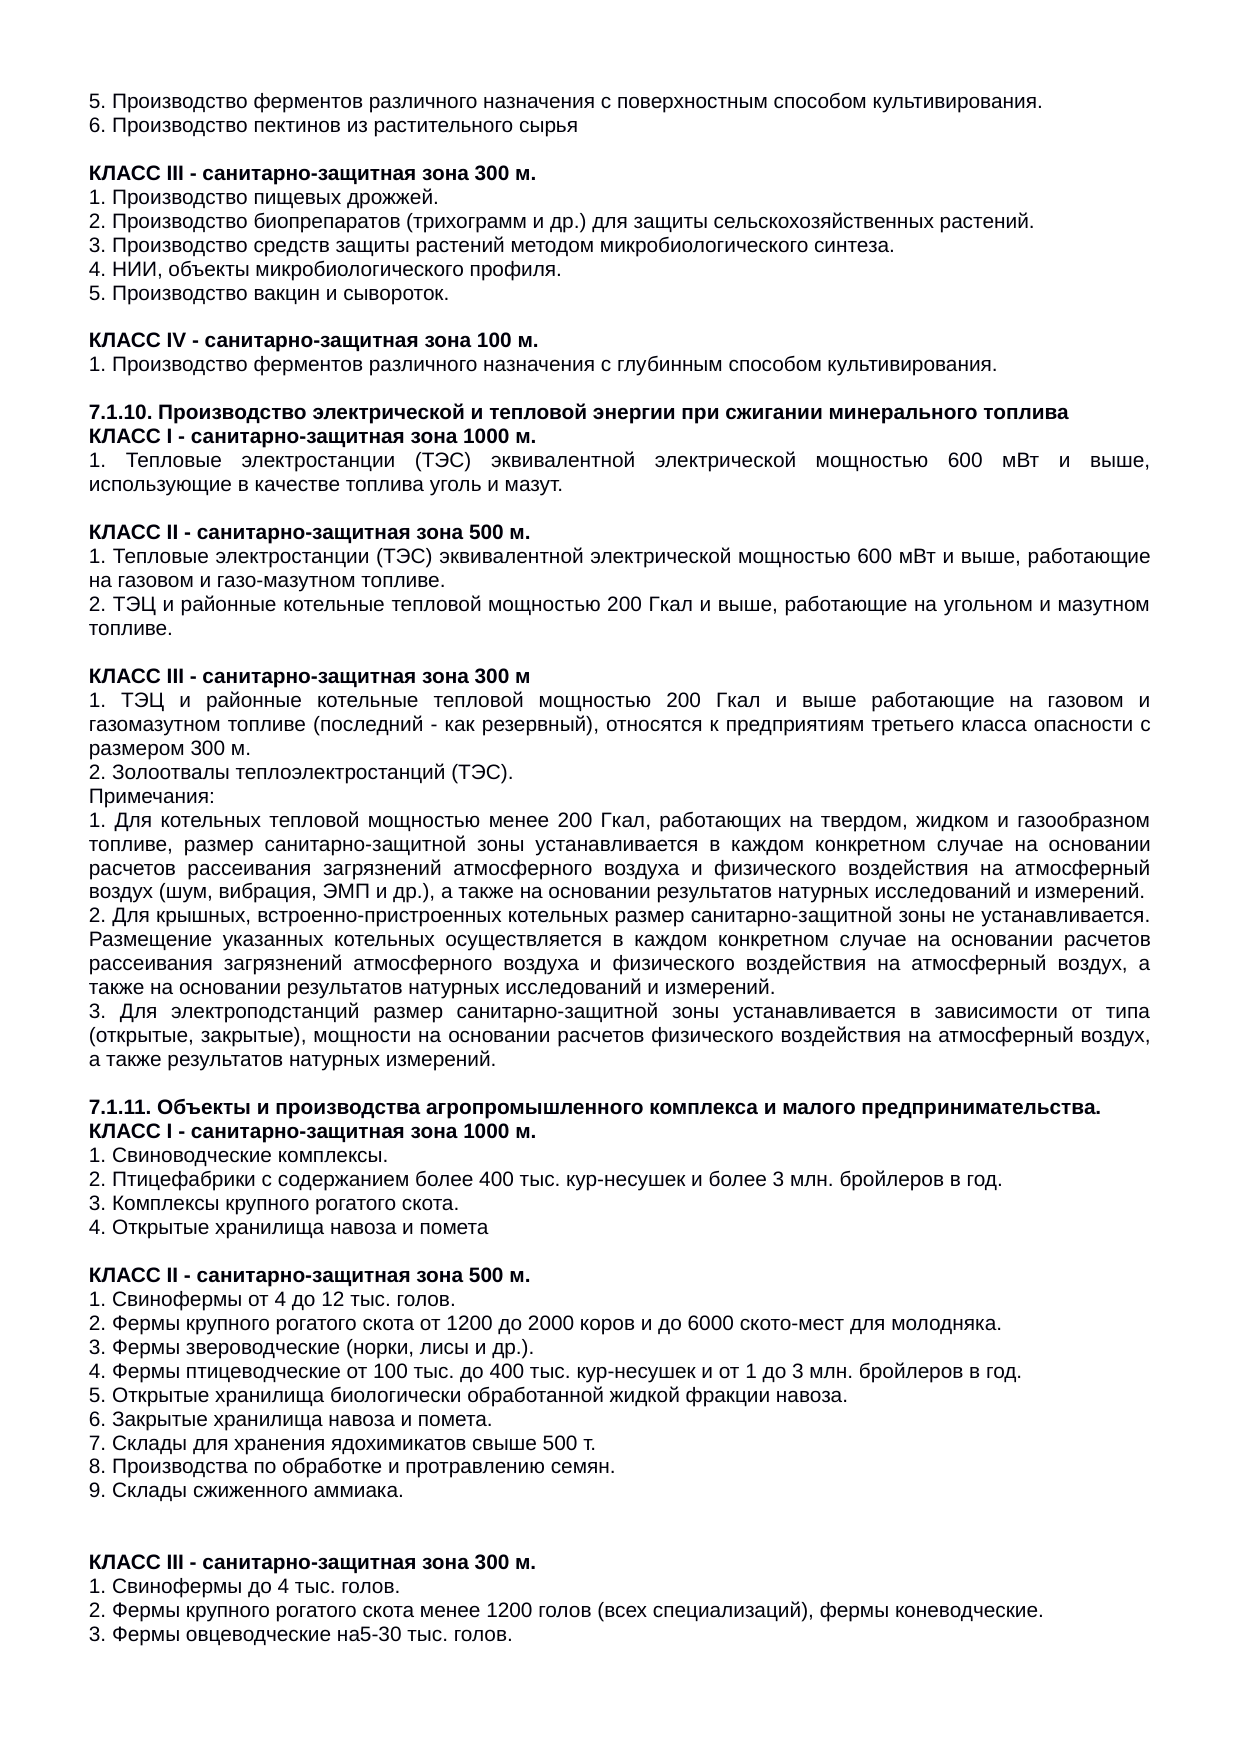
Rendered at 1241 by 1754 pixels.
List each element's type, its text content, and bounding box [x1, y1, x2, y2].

text 1. Свиноводческие комплексы. [89, 1143, 1152, 1167]
text 2. Золоотвалы теплоэлектростанций (ТЭС). [89, 759, 1152, 783]
text Примечания: [89, 783, 1152, 807]
text КЛАСС III - санитарно-защитная зона 300 м [89, 664, 1152, 688]
text 7.1.11. Объекты и производства агропромышленного комплекса и малого предпринимательства. [89, 1095, 1152, 1119]
text КЛАСС III - санитарно-защитная зона 300 м. [89, 1550, 1152, 1574]
text 2. Фермы крупного рогатого скота менее 1200 голов (всех специализаций), фермы коневодческие. [89, 1598, 1152, 1622]
text 3. Для электроподстанций размер санитарно-защитной зоны устанавливается в зависимости от типа (открытые, закрытые), мощности на основании расчетов физического воздействия на атмосферный воздух, а также результатов натурных измерений. [89, 999, 1152, 1071]
text 1. Производство пищевых дрожжей. [89, 184, 1152, 208]
text 2. Птицефабрики с содержанием более 400 тыс. кур-несушек и более 3 млн. бройлеров в год. [89, 1167, 1152, 1191]
text КЛАСС I - санитарно-защитная зона 1000 м. [89, 1119, 1152, 1143]
text 3. Производство средств защиты растений методом микробиологического синтеза. [89, 232, 1152, 256]
text 1. Свинофермы до 4 тыс. голов. [89, 1574, 1152, 1598]
text 1. Тепловые электростанции (ТЭС) эквивалентной электрической мощностью 600 мВт и выше, работающие на газовом и газо-мазутном топливе. [89, 544, 1152, 592]
text 5. Производство вакцин и сывороток. [89, 280, 1152, 304]
text 6. Закрытые хранилища навоза и помета. [89, 1406, 1152, 1430]
text КЛАСС IV - санитарно-защитная зона 100 м. [89, 328, 1152, 352]
text 9. Склады сжиженного аммиака. [89, 1478, 1152, 1502]
text 3. Комплексы крупного рогатого скота. [89, 1191, 1152, 1215]
text 2. Для крышных, встроенно-пристроенных котельных размер санитарно-защитной зоны не устанавливается. Размещение указанных котельных осуществляется в каждом конкретном случае на основании расчетов рассеивания загрязнений атмосферного воздуха и физического воздействия на атмосферный воздух, а также на основании результатов натурных исследований и измерений. [89, 903, 1152, 999]
text 6. Производство пектинов из растительного сырья [89, 113, 1152, 137]
text 1. ТЭЦ и районные котельные тепловой мощностью 200 Гкал и выше работающие на газовом и газомазутном топливе (последний - как резервный), относятся к предприятиям третьего класса опасности с размером 300 м. [89, 688, 1152, 759]
text 4. Открытые хранилища навоза и помета [89, 1215, 1152, 1239]
text 7.1.10. Производство электрической и тепловой энергии при сжигании минерального топлива [89, 400, 1152, 424]
text 3. Фермы овцеводческие на5-30 тыс. голов. [89, 1622, 1152, 1646]
text 1. Производство ферментов различного назначения с глубинным способом культивирования. [89, 352, 1152, 376]
text 1. Для котельных тепловой мощностью менее 200 Гкал, работающих на твердом, жидком и газообразном топливе, размер санитарно-защитной зоны устанавливается в каждом конкретном случае на основании расчетов рассеивания загрязнений атмосферного воздуха и физического воздействия на атмосферный воздух (шум, вибрация, ЭМП и др.), а также на основании результатов натурных исследований и измерений. [89, 807, 1152, 903]
text 1. Свинофермы от 4 до 12 тыс. голов. [89, 1287, 1152, 1311]
text КЛАСС I - санитарно-защитная зона 1000 м. [89, 424, 1152, 448]
text 3. Фермы звероводческие (норки, лисы и др.). [89, 1334, 1152, 1358]
text КЛАСС III - санитарно-защитная зона 300 м. [89, 161, 1152, 184]
text 1. Тепловые электростанции (ТЭС) эквивалентной электрической мощностью 600 мВт и выше, использующие в качестве топлива уголь и мазут. [89, 448, 1152, 496]
text 2. ТЭЦ и районные котельные тепловой мощностью 200 Гкал и выше, работающие на угольном и мазутном топливе. [89, 592, 1152, 640]
text КЛАСС II - санитарно-защитная зона 500 м. [89, 520, 1152, 544]
text КЛАСС II - санитарно-защитная зона 500 м. [89, 1263, 1152, 1287]
text 5. Производство ферментов различного назначения с поверхностным способом культивирования. [89, 89, 1152, 113]
text 2. Производство биопрепаратов (трихограмм и др.) для защиты сельскохозяйственных растений. [89, 208, 1152, 232]
text 2. Фермы крупного рогатого скота от 1200 до 2000 коров и до 6000 ското-мест для молодняка. [89, 1311, 1152, 1334]
text 4. НИИ, объекты микробиологического профиля. [89, 256, 1152, 280]
text 8. Производства по обработке и протравлению семян. [89, 1454, 1152, 1478]
text 7. Склады для хранения ядохимикатов свыше 500 т. [89, 1430, 1152, 1454]
text 5. Открытые хранилища биологически обработанной жидкой фракции навоза. [89, 1382, 1152, 1406]
text 4. Фермы птицеводческие от 100 тыс. до 400 тыс. кур-несушек и от 1 до 3 млн. бройлеров в год. [89, 1358, 1152, 1382]
